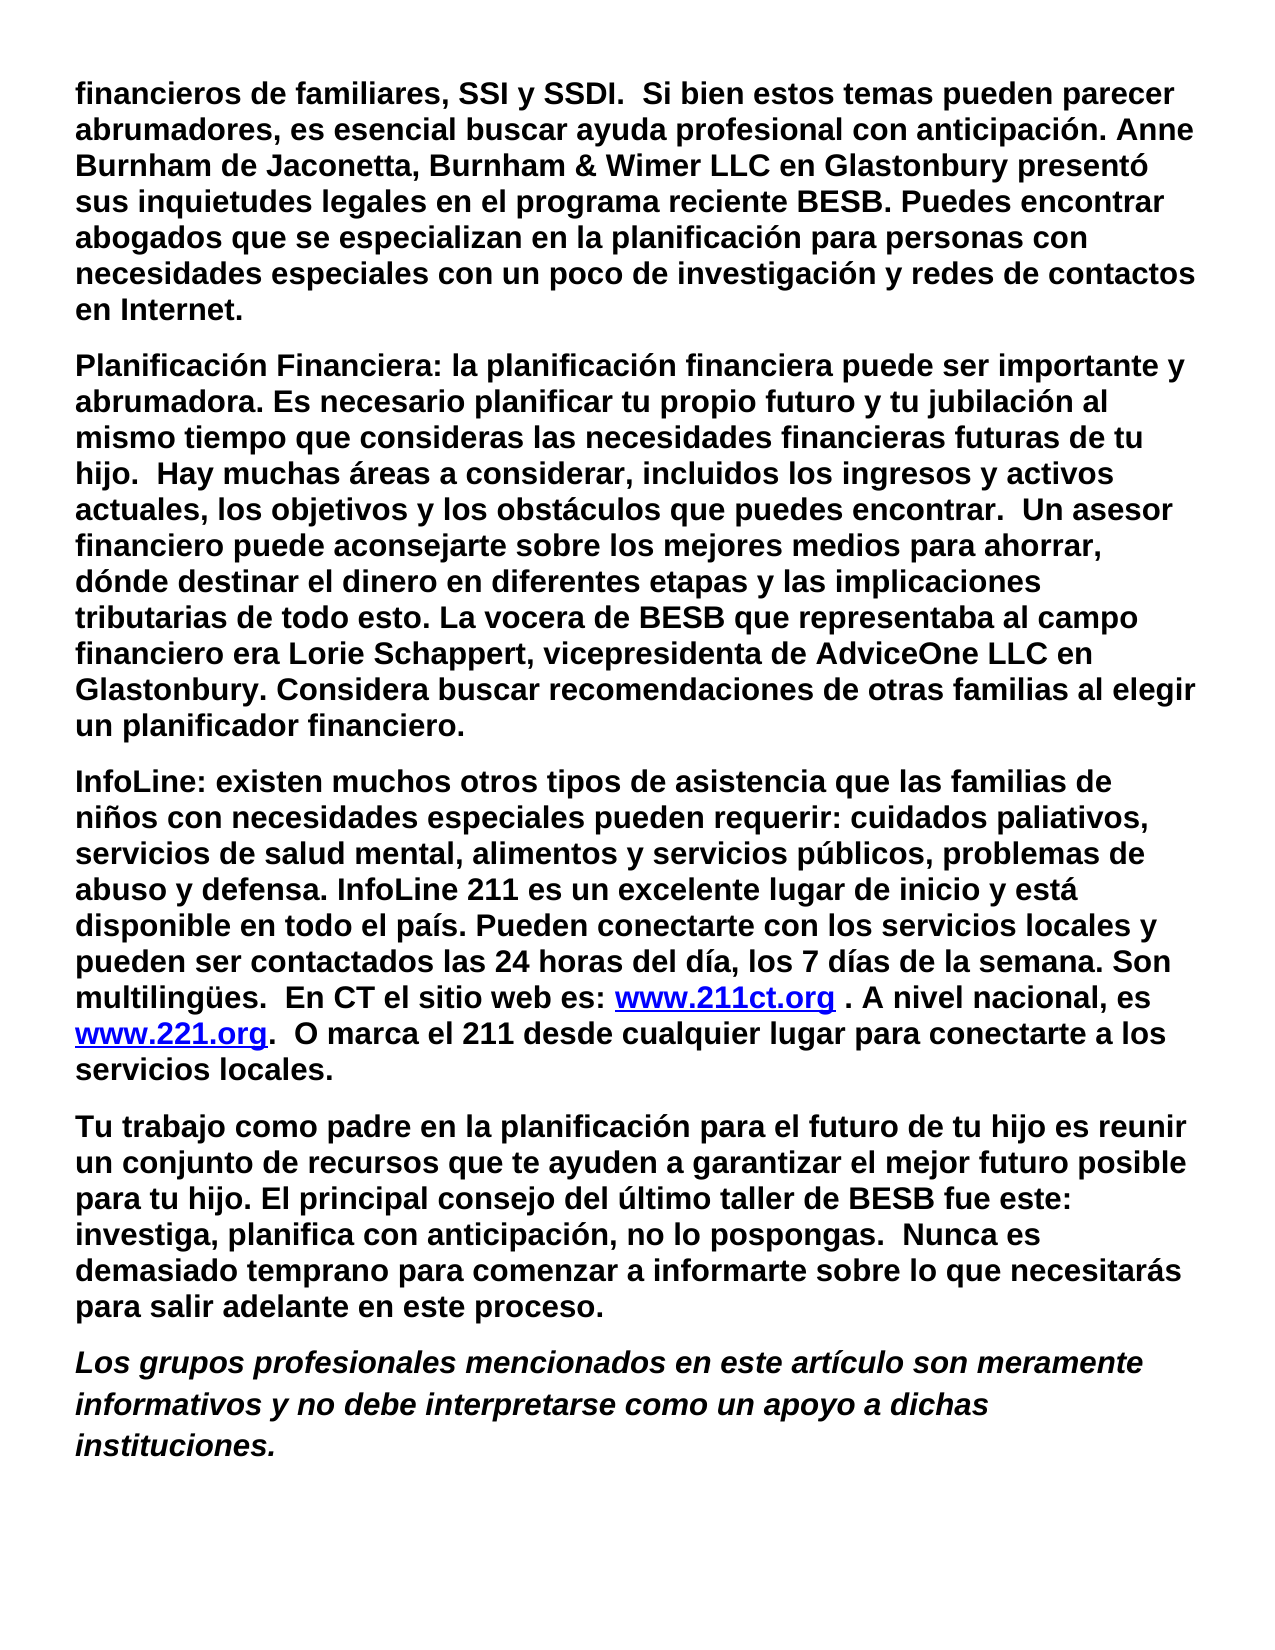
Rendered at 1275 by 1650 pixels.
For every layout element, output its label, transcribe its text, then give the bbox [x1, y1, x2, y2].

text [75, 75, 1200, 327]
text Los grupos profesionales mencionados en este artículo son meramente informativos y no debe interpretarse como un apoyo a dichas instituciones. [75, 1344, 1200, 1463]
text Planificación Financiera: la planificación financiera puede ser importante y abrumadora. Es necesario planificar tu propio futuro y tu jubilación al mismo tiempo que consideras las necesidades financieras futuras de tu hijo. Hay muchas áreas a considerar, incluidos los ingresos y activos actuales, los objetivos y los obstáculos que puedes encontrar. Un asesor financiero puede aconsejarte sobre los mejores medios para ahorrar, dónde destinar el dinero en diferentes etapas y las implicaciones tributarias de todo esto. La vocera de BESB que representaba al campo financiero era Lorie Schappert, vicepresidenta de AdviceOne LLC en Glastonbury. Considera buscar recomendaciones de otras familias al elegir un planificador financiero. [75, 347, 1200, 743]
text InfoLine: existen muchos otros tipos de asistencia que las familias de niños con necesidades especiales pueden requerir: cuidados paliativos, servicios de salud mental, alimentos y servicios públicos, problemas de abuso y defensa. InfoLine 211 es un excelente lugar de inicio y está disponible en todo el país. Pueden conectarte con los servicios locales y pueden ser contactados las 24 horas del día, los 7 días de la semana. Son multilingües. En CT el sitio web es: www.211ct.org . A nivel nacional, es www.221.org. O marca el 211 desde cualquier lugar para conectarte a los servicios locales. [75, 763, 1200, 1087]
text Tu trabajo como padre en la planificación para el futuro de tu hijo es reunir un conjunto de recursos que te ayuden a garantizar el mejor futuro posible para tu hijo. El principal consejo del último taller de BESB fue este: investiga, planifica con anticipación, no lo pospongas. Nunca es demasiado temprano para comenzar a informarte sobre lo que necesitarás para salir adelante en este proceso. [75, 1108, 1200, 1324]
